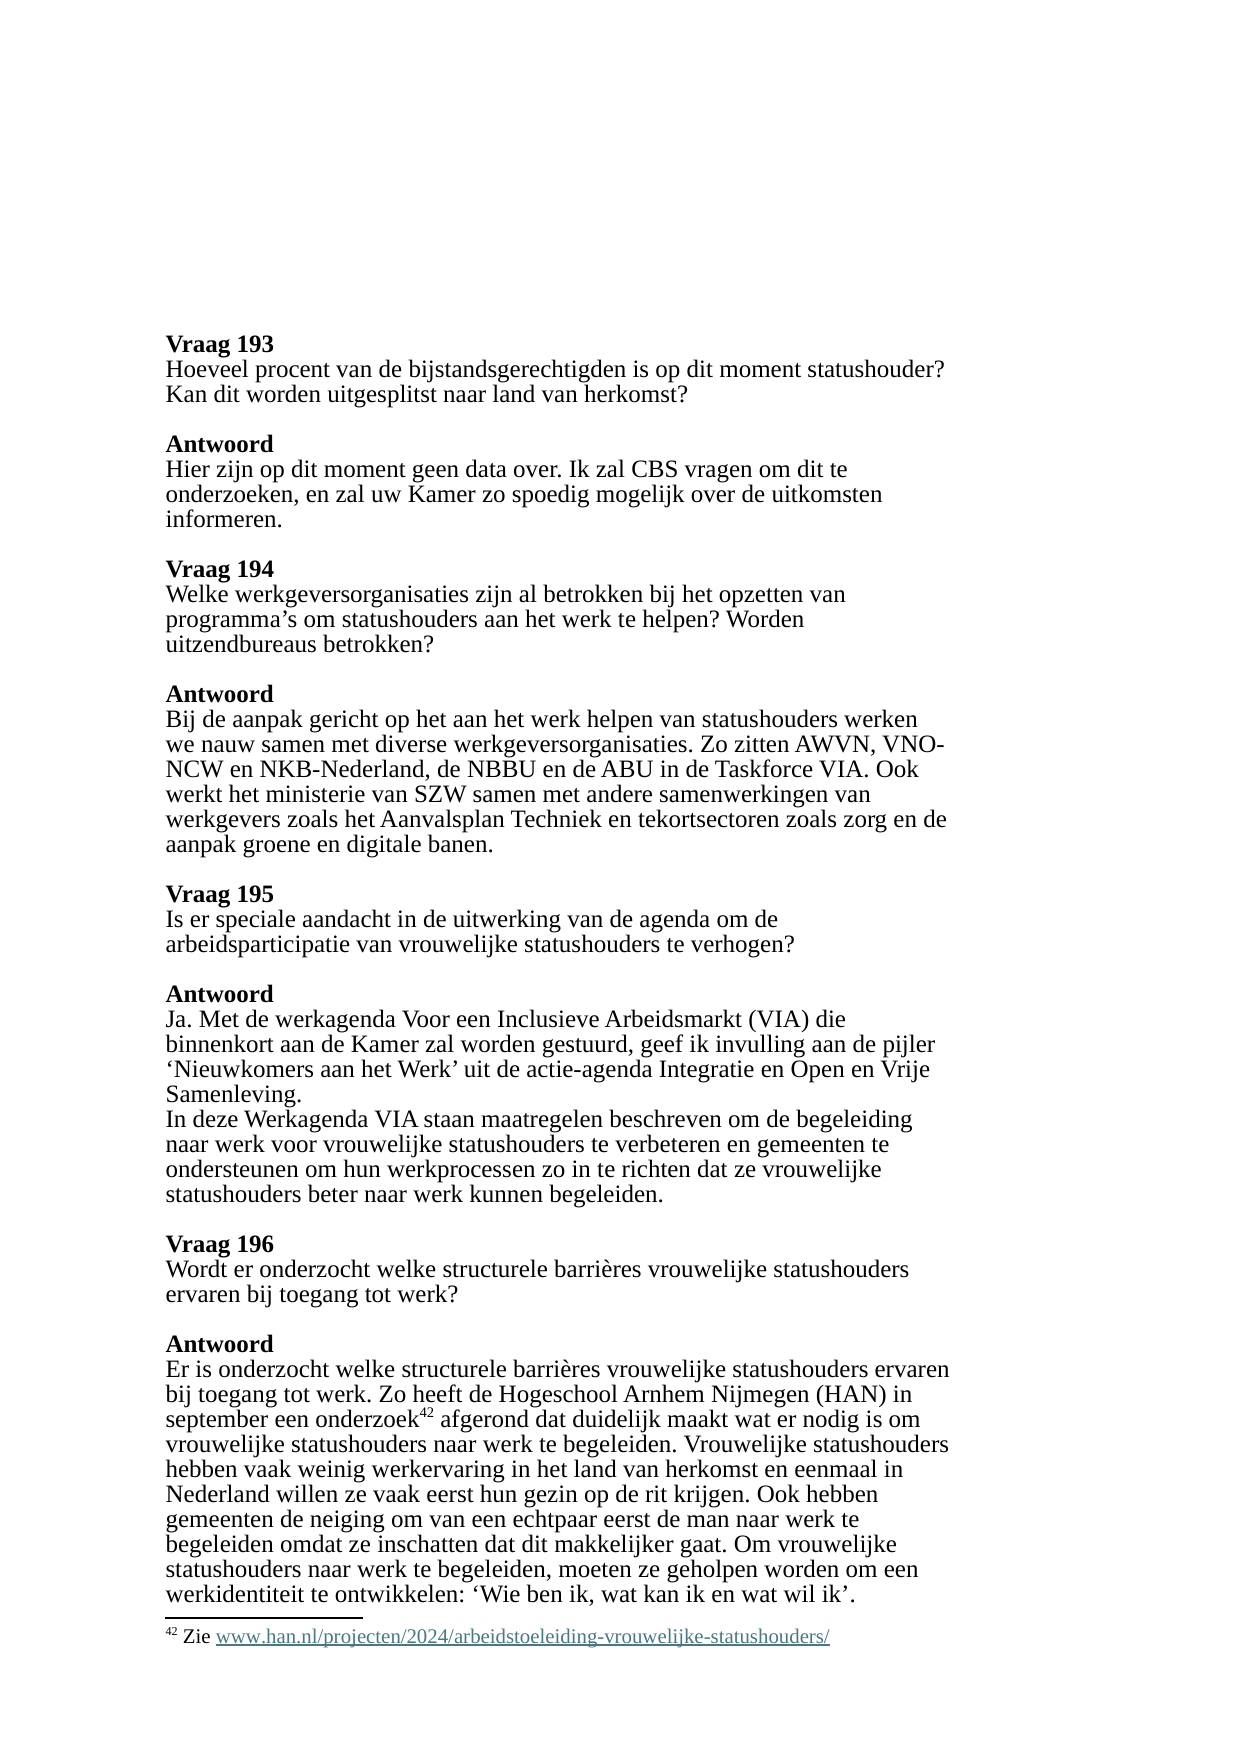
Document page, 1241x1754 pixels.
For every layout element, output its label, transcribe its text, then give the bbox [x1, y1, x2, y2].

text Antwoord Hier zijn op dit moment geen data over. Ik zal CBS vragen om dit te onderzoeken, en zal uw Kamer zo spoedig mogelijk over de uitkomsten informeren. [165, 432, 951, 532]
text Bij de aanpak gericht op het aan het werk helpen van statushouders werken we nauw samen met diverse werkgeversorganisaties. Zo zitten AWVN, VNO-NCW en NKB-Nederland, de NBBU en de ABU in de Taskforce VIA. Ook werkt het ministerie van SZW samen met andere samenwerkingen van werkgevers zoals het Aanvalsplan Techniek en tekortsectoren zoals zorg en de aanpak groene en digitale banen. [165, 707, 951, 857]
text Is er speciale aandacht in de uitwerking van de agenda om de arbeidsparticipatie van vrouwelijke statushouders te verhogen? [165, 907, 951, 957]
text Vraag 195 [165, 882, 951, 907]
text Vraag 194 [165, 557, 951, 582]
text Ja. Met de werkagenda Voor een Inclusieve Arbeidsmarkt (VIA) die binnenkort aan de Kamer zal worden gestuurd, geef ik invulling aan de pijler ‘Nieuwkomers aan het Werk’ uit de actie-agenda Integratie en Open en Vrije Samenleving. [165, 1007, 951, 1107]
text Antwoord [165, 982, 951, 1007]
text In deze Werkagenda VIA staan maatregelen beschreven om de begeleiding naar werk voor vrouwelijke statushouders te verbeteren en gemeenten te ondersteunen om hun werkprocessen zo in te richten dat ze vrouwelijke statushouders beter naar werk kunnen begeleiden. [165, 1107, 951, 1207]
text Antwoord [165, 1332, 951, 1357]
text Welke werkgeversorganisaties zijn al betrokken bij het opzetten van programma’s om statushouders aan het werk te helpen? Worden uitzendbureaus betrokken? [165, 582, 951, 657]
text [165, 1357, 951, 1607]
text Antwoord [165, 682, 951, 707]
text Vraag 193 Hoeveel procent van de bijstandsgerechtigden is op dit moment statushouder? Kan dit worden uitgesplitst naar land van herkomst? [165, 332, 951, 407]
text Vraag 196 Wordt er onderzocht welke structurele barrières vrouwelijke statushouders ervaren bij toegang tot werk? [165, 1232, 951, 1307]
